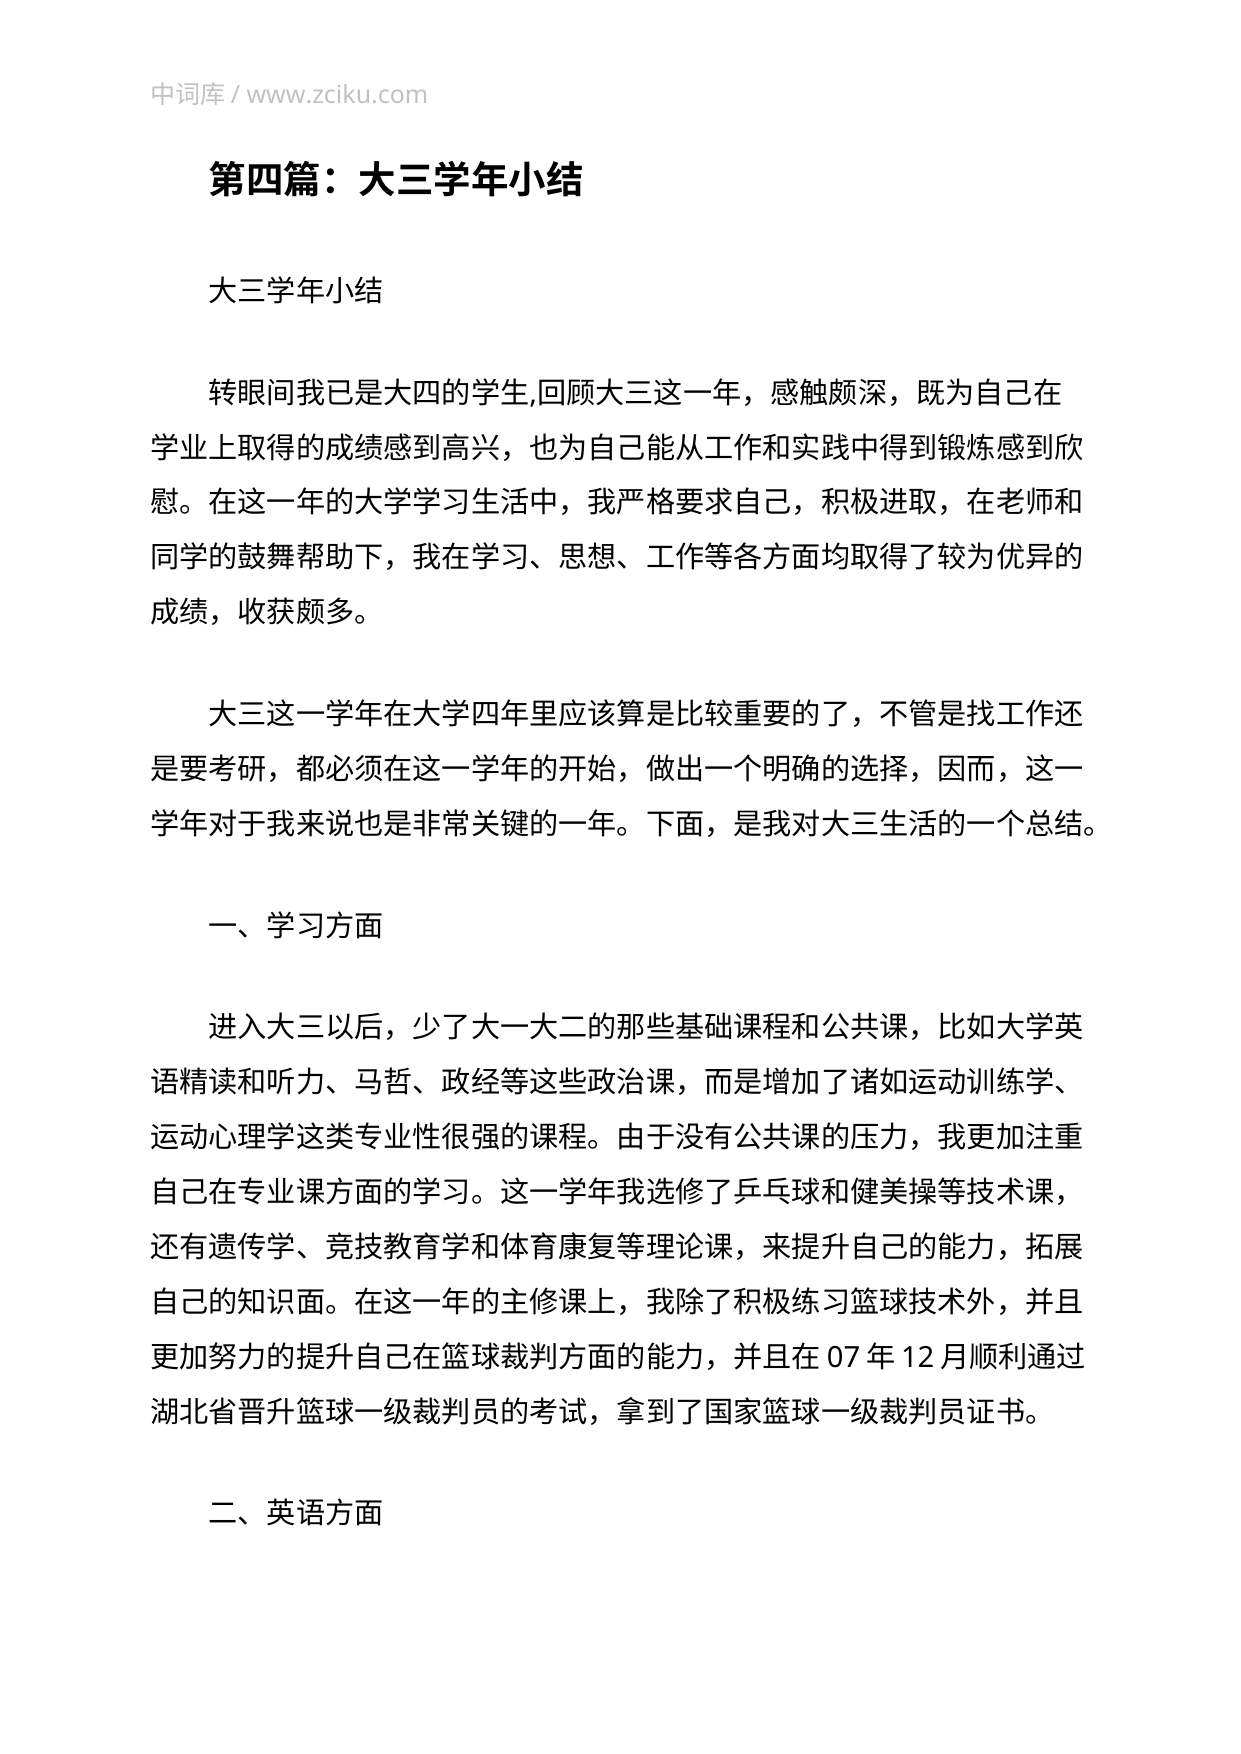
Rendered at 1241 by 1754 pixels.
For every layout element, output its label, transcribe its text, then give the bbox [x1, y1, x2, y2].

text 大三学年小结 [150, 267, 1090, 310]
text 大三这一学年在大学四年里应该算是比较重要的了，不管是找工作还是要考研，都必须在这一学年的开始，做出一个明确的选择，因而，这一学年对于我来说也是非常关键的一年。下面，是我对大三生活的一个总结。 [150, 691, 1090, 843]
text 一、学习方面 [150, 902, 1090, 944]
text 第四篇：大三学年小结 [150, 150, 1090, 204]
text 二、英语方面 [150, 1490, 1090, 1532]
text 进入大三以后，少了大一大二的那些基础课程和公共课，比如大学英语精读和听力、马哲、政经等这些政治课，而是增加了诸如运动训练学、运动心理学这类专业性很强的课程。由于没有公共课的压力，我更加注重自己在专业课方面的学习。这一学年我选修了乒乓球和健美操等技术课，还有遗传学、竞技教育学和体育康复等理论课，来提升自己的能力，拓展自己的知识面。在这一年的主修课上，我除了积极练习篮球技术外，并且更加努力的提升自己在篮球裁判方面的能力，并且在07年12月顺利通过湖北省晋升篮球一级裁判员的考试，拿到了国家篮球一级裁判员证书。 [150, 1004, 1090, 1431]
text 转眼间我已是大四的学生,回顾大三这一年，感触颇深，既为自己在学业上取得的成绩感到高兴，也为自己能从工作和实践中得到锻炼感到欣慰。在这一年的大学学习生活中，我严格要求自己，积极进取，在老师和同学的鼓舞帮助下，我在学习、思想、工作等各方面均取得了较为优异的成绩，收获颇多。 [150, 369, 1090, 631]
